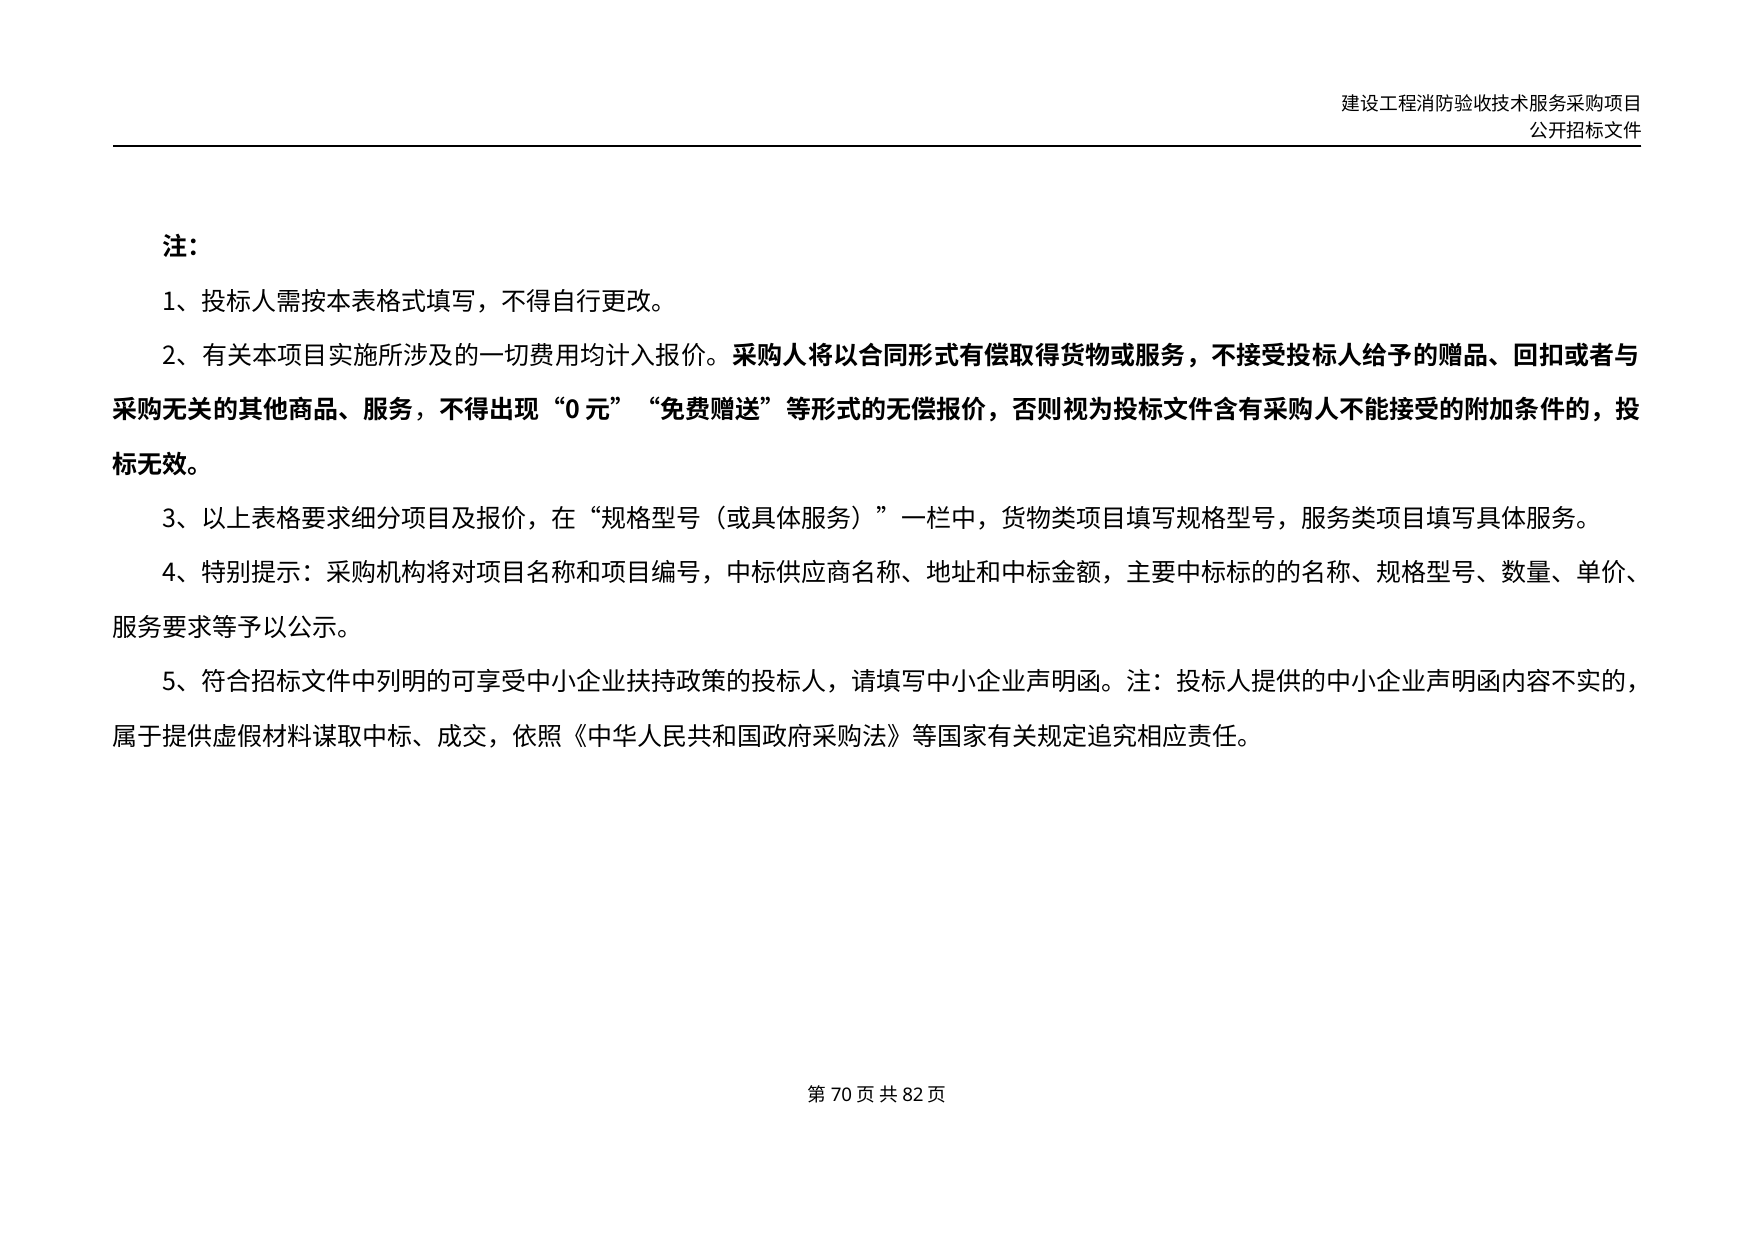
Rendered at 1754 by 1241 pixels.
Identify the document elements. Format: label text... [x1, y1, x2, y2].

text 3、以上表格要求细分项目及报价，在“规格型号（或具体服务）”一栏中，货物类项目填写规格型号，服务类项目填写具体服务。 [112, 498, 1641, 535]
text 2、有关本项目实施所涉及的一切费用均计入报价。采购人将以合同形式有偿取得货物或服务，不接受投标人给予的赠品、回扣或者与采购无关的其他商品、服务，不得出现“0元”“免费赠送”等形式的无偿报价，否则视为投标文件含有采购人不能接受的附加条件的，投标无效。 [112, 335, 1641, 480]
text 1、投标人需按本表格式填写，不得自行更改。 [112, 281, 1641, 317]
text 5、符合招标文件中列明的可享受中小企业扶持政策的投标人，请填写中小企业声明函。注：投标人提供的中小企业声明函内容不实的，属于提供虚假材料谋取中标、成交，依照《中华人民共和国政府采购法》等国家有关规定追究相应责任。 [112, 662, 1641, 752]
text 注： [162, 227, 1641, 263]
text 4、特别提示：采购机构将对项目名称和项目编号，中标供应商名称、地址和中标金额，主要中标标的的名称、规格型号、数量、单价、服务要求等予以公示。 [112, 553, 1641, 643]
